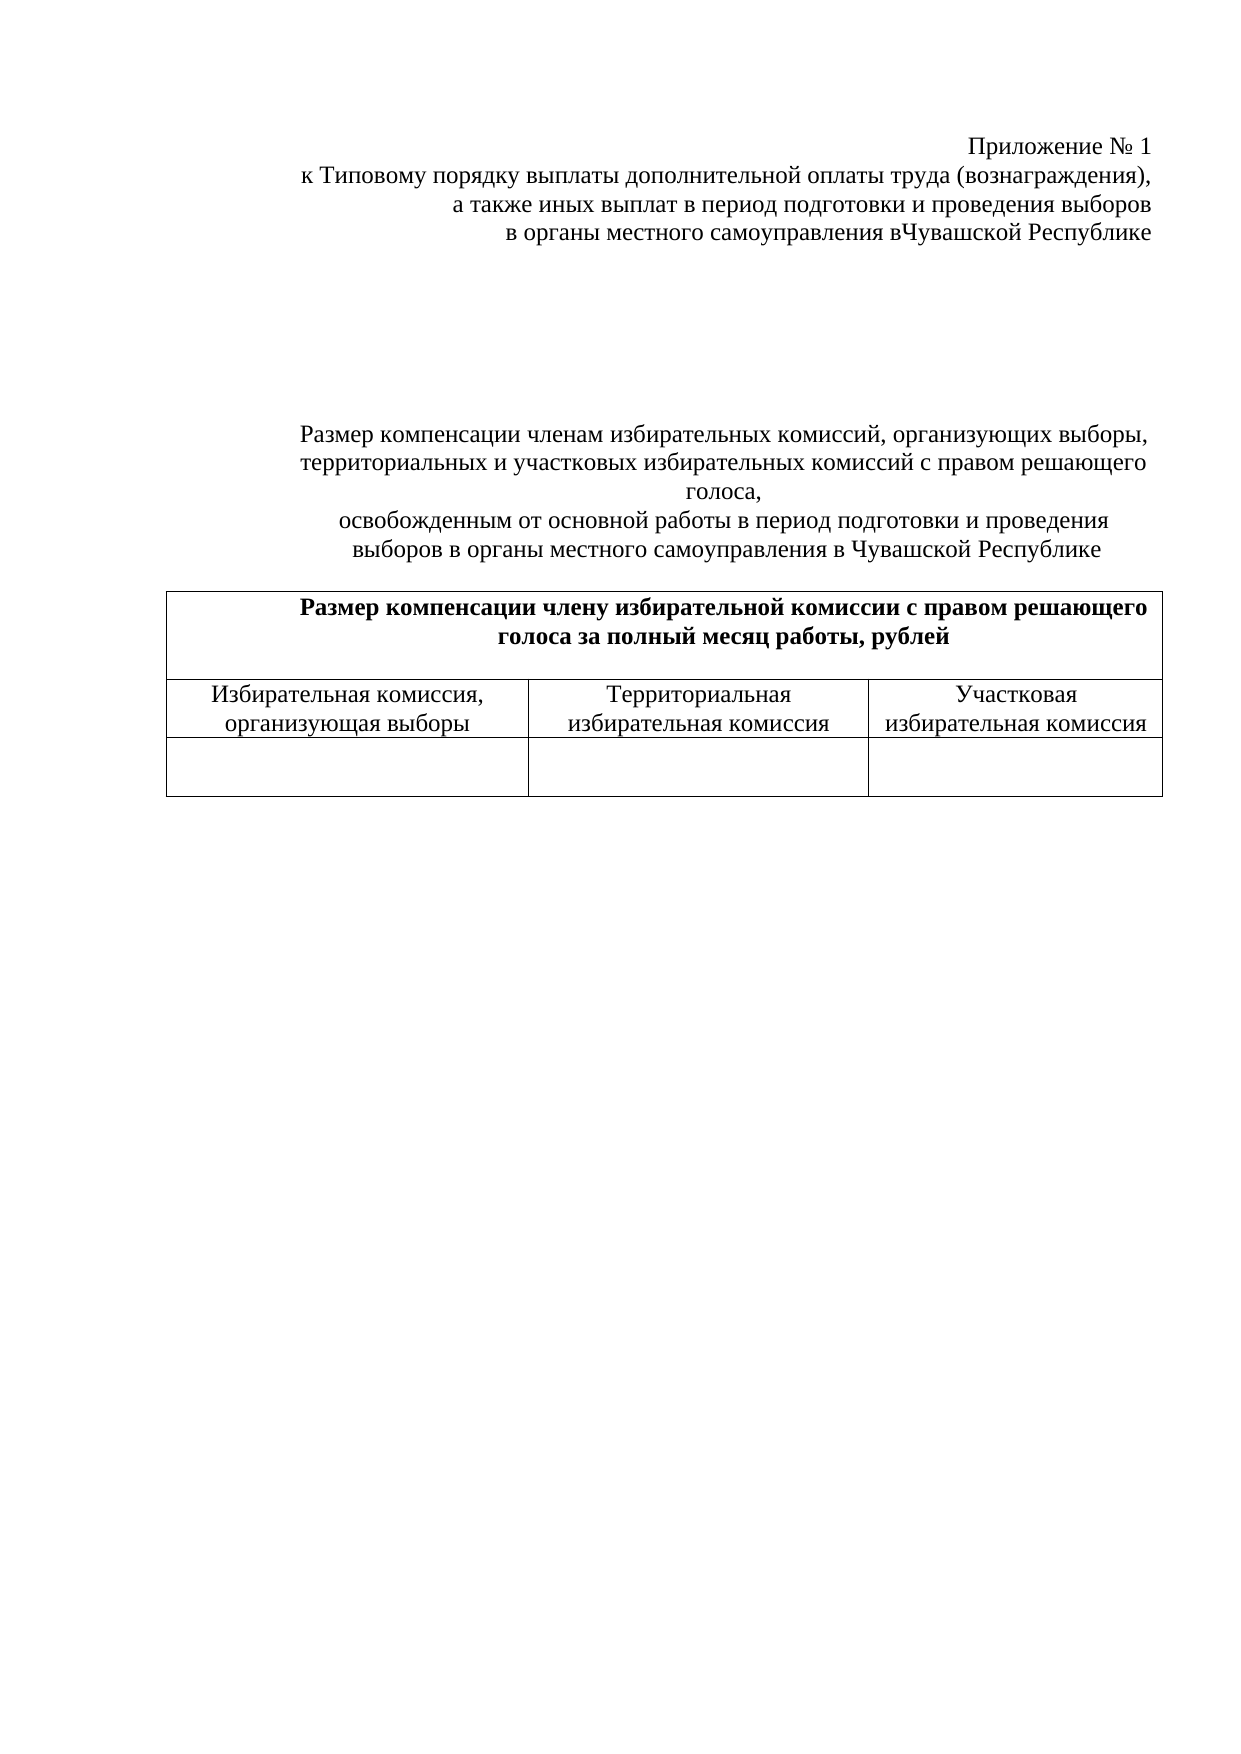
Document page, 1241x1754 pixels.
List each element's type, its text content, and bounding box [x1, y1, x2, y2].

table_header Размер компенсации члену избирательной комиссии с правом решающего голоса за полный месяц работы, рублей [167, 592, 1162, 678]
text освобожденным от основной работы в период подготовки и проведения [290, 505, 1157, 534]
text Размер компенсации членам избирательных комиссий, организующих выборы, [290, 419, 1157, 447]
text к Типовому порядку выплаты дополнительной оплаты труда (вознаграждения), [177, 160, 1152, 189]
text Приложение № 1 [177, 131, 1152, 160]
text выборов в органы местного самоуправления в Чувашской Республике [290, 534, 1157, 562]
text в органы местного самоуправления вЧувашской Республике [177, 217, 1152, 246]
table_cell [167, 738, 528, 796]
table_cell Избирательная комиссия, организующая выборы [167, 680, 528, 737]
table_cell Территориальная избирательная комиссия [529, 680, 868, 737]
table_cell [869, 738, 1162, 796]
text а также иных выплат в период подготовки и проведения выборов [177, 189, 1152, 217]
table_cell [529, 738, 868, 796]
text территориальных и участковых избирательных комиссий с правом решающего голоса, [290, 447, 1157, 505]
table_cell Участковая избирательная комиссия [869, 680, 1162, 737]
